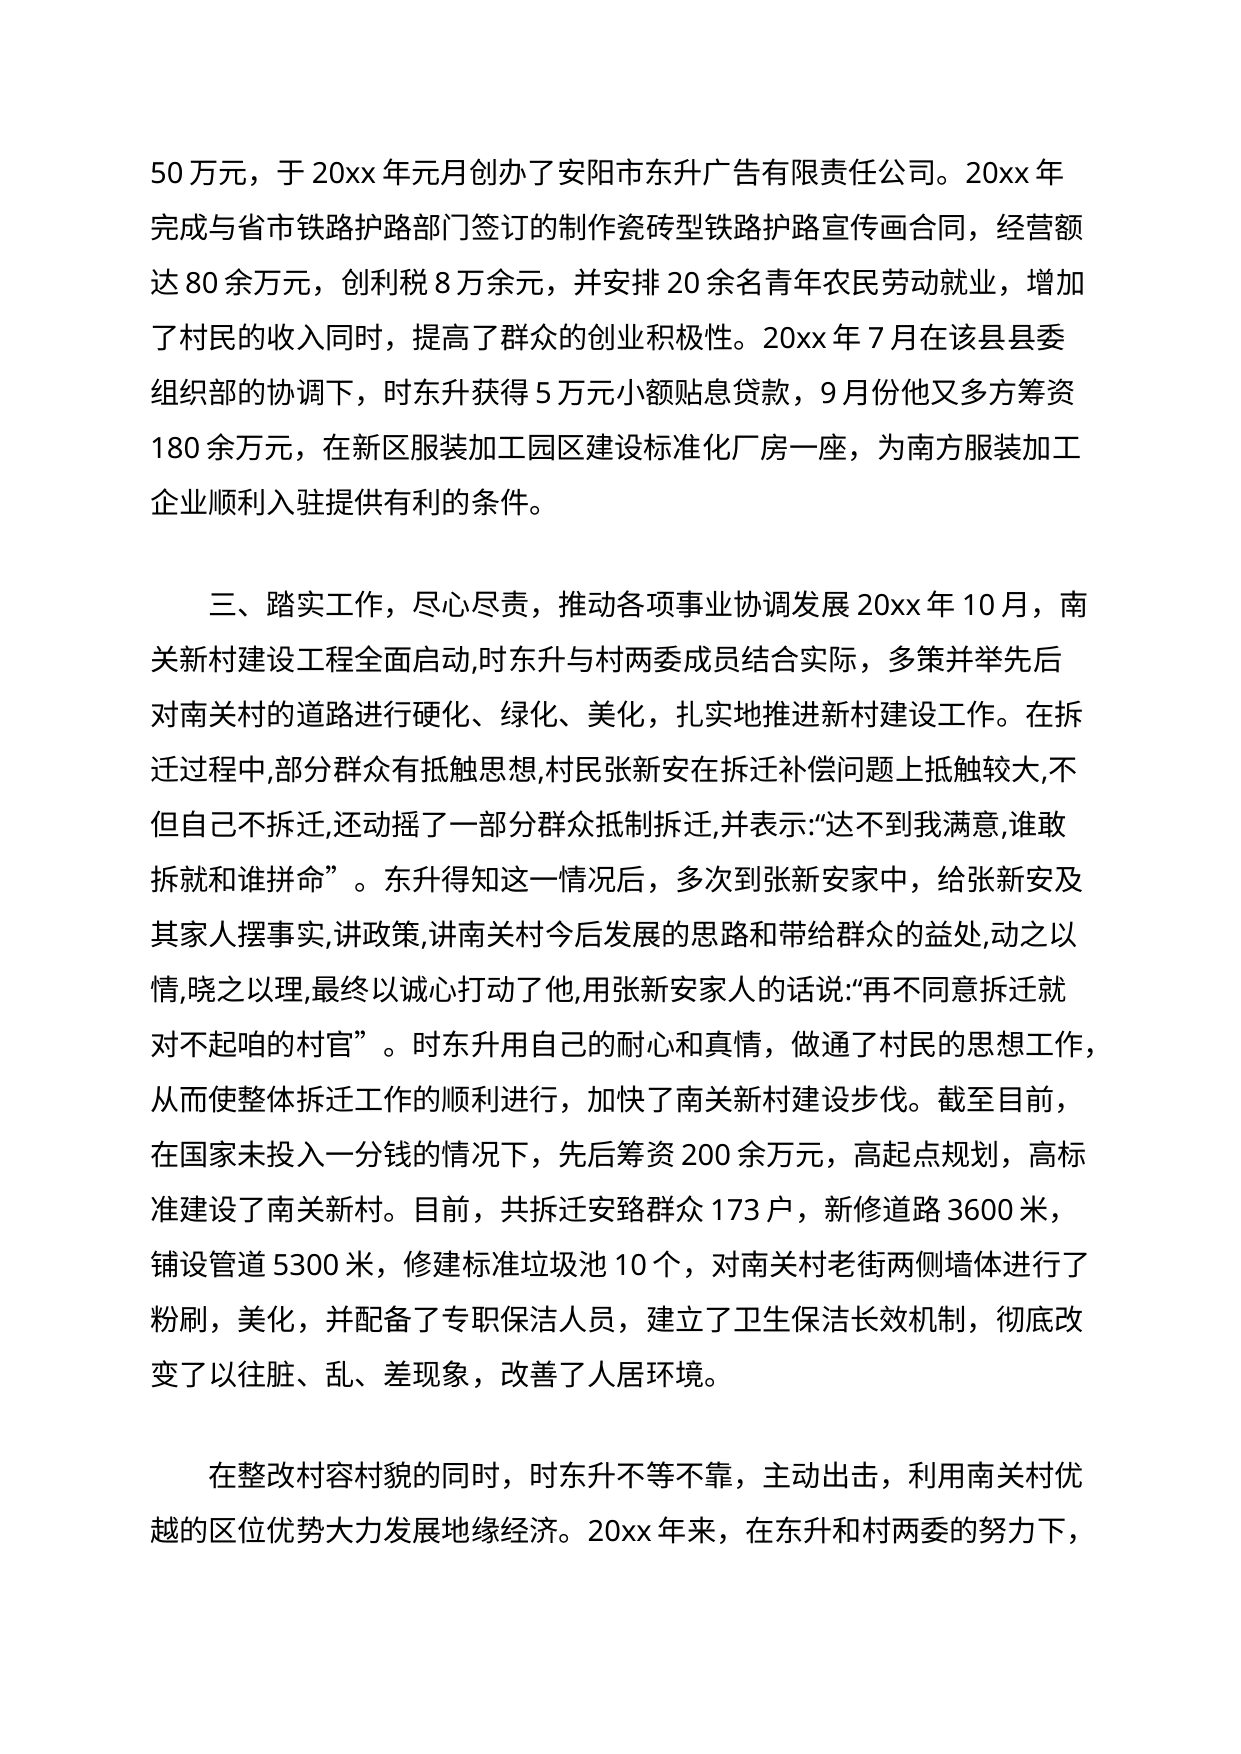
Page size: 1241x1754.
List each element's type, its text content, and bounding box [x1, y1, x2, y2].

text 三、踏实工作，尽心尽责，推动各项事业协调发展 20xx年10月，南关新村建设工程全面启动,时东升与村两委成员结合实际，多策并举先后对南关村的道路进行硬化、绿化、美化，扎实地推进新村建设工作。在拆迁过程中,部分群众有抵触思想,村民张新安在拆迁补偿问题上抵触较大,不但自己不拆迁,还动摇了一部分群众抵制拆迁,并表示:“达不到我满意,谁敢拆就和谁拼命”。东升得知这一情况后，多次到张新安家中，给张新安及其家人摆事实,讲政策,讲南关村今后发展的思路和带给群众的益处,动之以情,晓之以理,最终以诚心打动了他,用张新安家人的话说:“再不同意拆迁就对不起咱的村官”。时东升用自己的耐心和真情，做通了村民的思想工作，从而使整体拆迁工作的顺利进行，加快了南关新村建设步伐。截至目前，在国家未投入一分钱的情况下，先后筹资200余万元，高起点规划，高标准建设了南关新村。目前，共拆迁安臵群众173户，新修道路3600米，铺设管道5300米，修建标准垃圾池10个，对南关村老街两侧墙体进行了粉刷，美化，并配备了专职保洁人员，建立了卫生保洁长效机制，彻底改变了以往脏、乱、差现象，改善了人居环境。 [150, 582, 1090, 1393]
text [150, 150, 1090, 522]
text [150, 1453, 1090, 1550]
